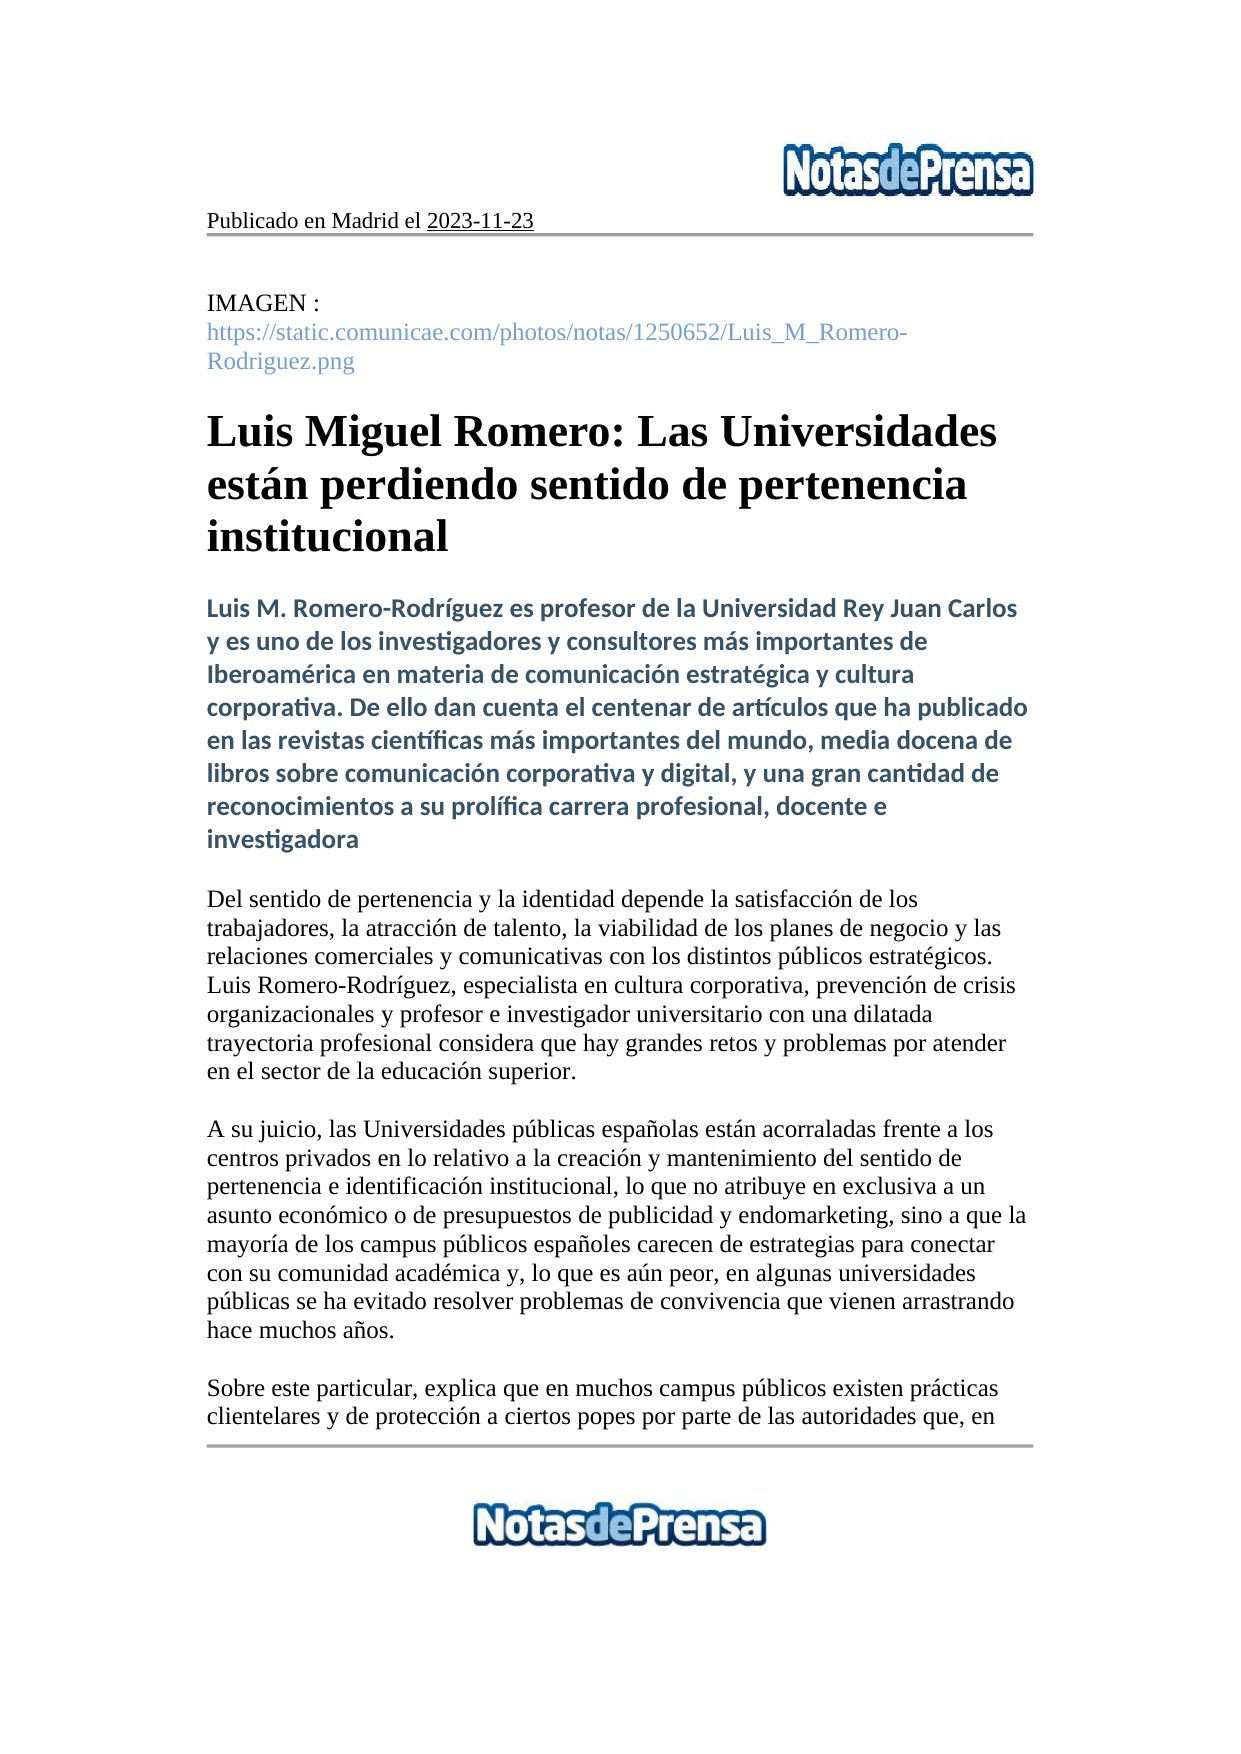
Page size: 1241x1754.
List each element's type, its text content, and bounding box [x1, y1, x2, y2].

subtitle Luis M. Romero-Rodríguez es profesor de la Universidad Rey Juan Carlos y es uno de los investigadores y consultores más importantes de Iberoamérica en materia de comunicación estratégica y cultura corporativa. De ello dan cuenta el centenar de artículos que ha publicado en las revistas científicas más importantes del mundo, media docena de libros sobre comunicación corporativa y digital, y una gran cantidad de reconocimientos a su prolífica carrera profesional, docente e investigadora [207, 591, 1033, 855]
picture [783, 142, 1034, 199]
text IMAGEN : https://static.comunicae.com/photos/notas/1250652/Luis_M_Romero-Rodriguez.png [207, 288, 1033, 374]
picture [473, 1501, 767, 1548]
subtitle Luis Miguel Romero: Las Universidades están perdiendo sentido de pertenencia institucional [207, 404, 1033, 562]
